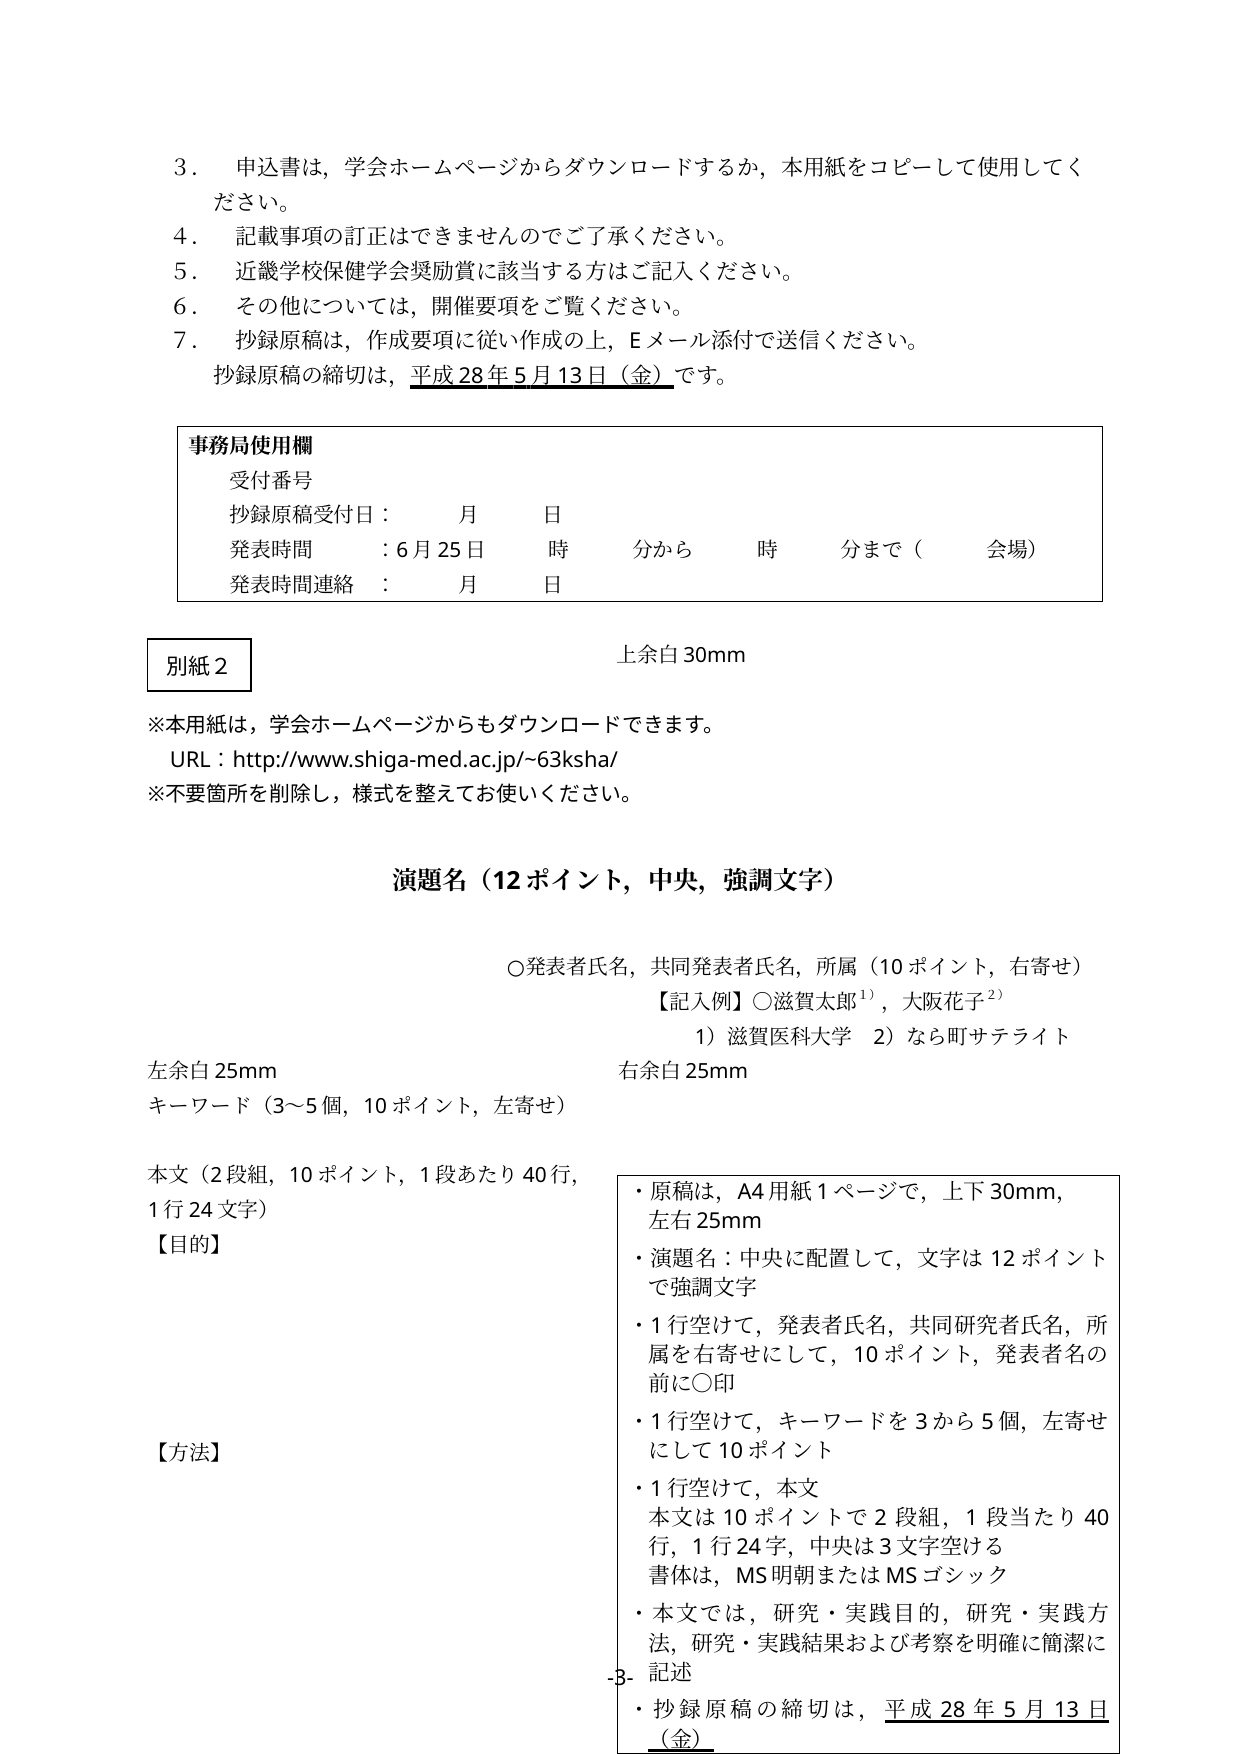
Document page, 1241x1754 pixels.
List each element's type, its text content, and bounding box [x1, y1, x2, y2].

text 1）滋賀医科大学 2）なら町サテライト [185, 1018, 1072, 1052]
text 本文（2段組，10ポイント，1段あたり40行，1行24文字） [148, 1157, 1030, 1226]
text 抄録原稿の締切は，平成28年5月13日（金）です。 [213, 357, 1092, 391]
text URL：http://www.shiga-med.ac.jp/~63ksha/ [169, 740, 1107, 775]
text 【目的】 [148, 1226, 617, 1261]
list 近畿学校保健学会奨励賞に該当する方はご記入ください。 [169, 253, 1092, 287]
text 演題名（12ポイント，中央，強調文字） [148, 844, 1092, 914]
table_header ・原稿は，A4用紙1ページで，上下30mm， 左右25mm ・演題名：中央に配置して，文字は12ポイントで強調文字 ・1行空けて，発表者氏名，共同研究者氏名，所属を右寄せにして，10ポイント，発表者名の前に○印 ・1行空けて，キーワードを3から5個，左寄せにして10ポイント ・1行空けて，本文 本文は10ポイントで2 段組，1 段当たり40行，1 行24字，中央は3文字空ける 書体は，MS明朝またはMSゴシック ・本文では，研究・実践目的，研究・実践方法，研究・実践結果および考察を明確に簡潔に記述 ・抄録原稿の締切は，平成28年5月13日（金） [618, 1176, 1119, 1753]
list 抄録原稿は，作成要項に従い作成の上，Eメール添付で送信ください。 [169, 322, 1092, 357]
text ※不要箇所を削除し，様式を整えてお使いください。 [148, 775, 1092, 810]
text 【方法】 [148, 1434, 617, 1469]
text 【記入例】○滋賀太郎１），大阪花子２） [148, 983, 1009, 1018]
list 記載事項の訂正はできませんのでご了承ください。 [169, 218, 1092, 253]
text 上余白30mm [148, 636, 1092, 671]
table_header 事務局使用欄 受付番号 抄録原稿受付日： 月 日 発表時間 ：6月25日 時 分から 時 分まで（ 会場） 発表時間連絡 ： 月 日 [178, 427, 1102, 601]
text ※本用紙は，学会ホームページからもダウンロードできます。 [148, 706, 1122, 740]
list その他については，開催要項をご覧ください。 [169, 287, 1092, 322]
list 申込書は，学会ホームページからダウンロードするか，本用紙をコピーして使用してください。 [169, 148, 1092, 218]
text ○発表者氏名，共同発表者氏名，所属（10ポイント，右寄せ） [148, 948, 1092, 983]
text キーワード（3～5個，10ポイント，左寄せ） [148, 1087, 1030, 1122]
text 左余白25mm 右余白25mm [148, 1052, 1093, 1087]
